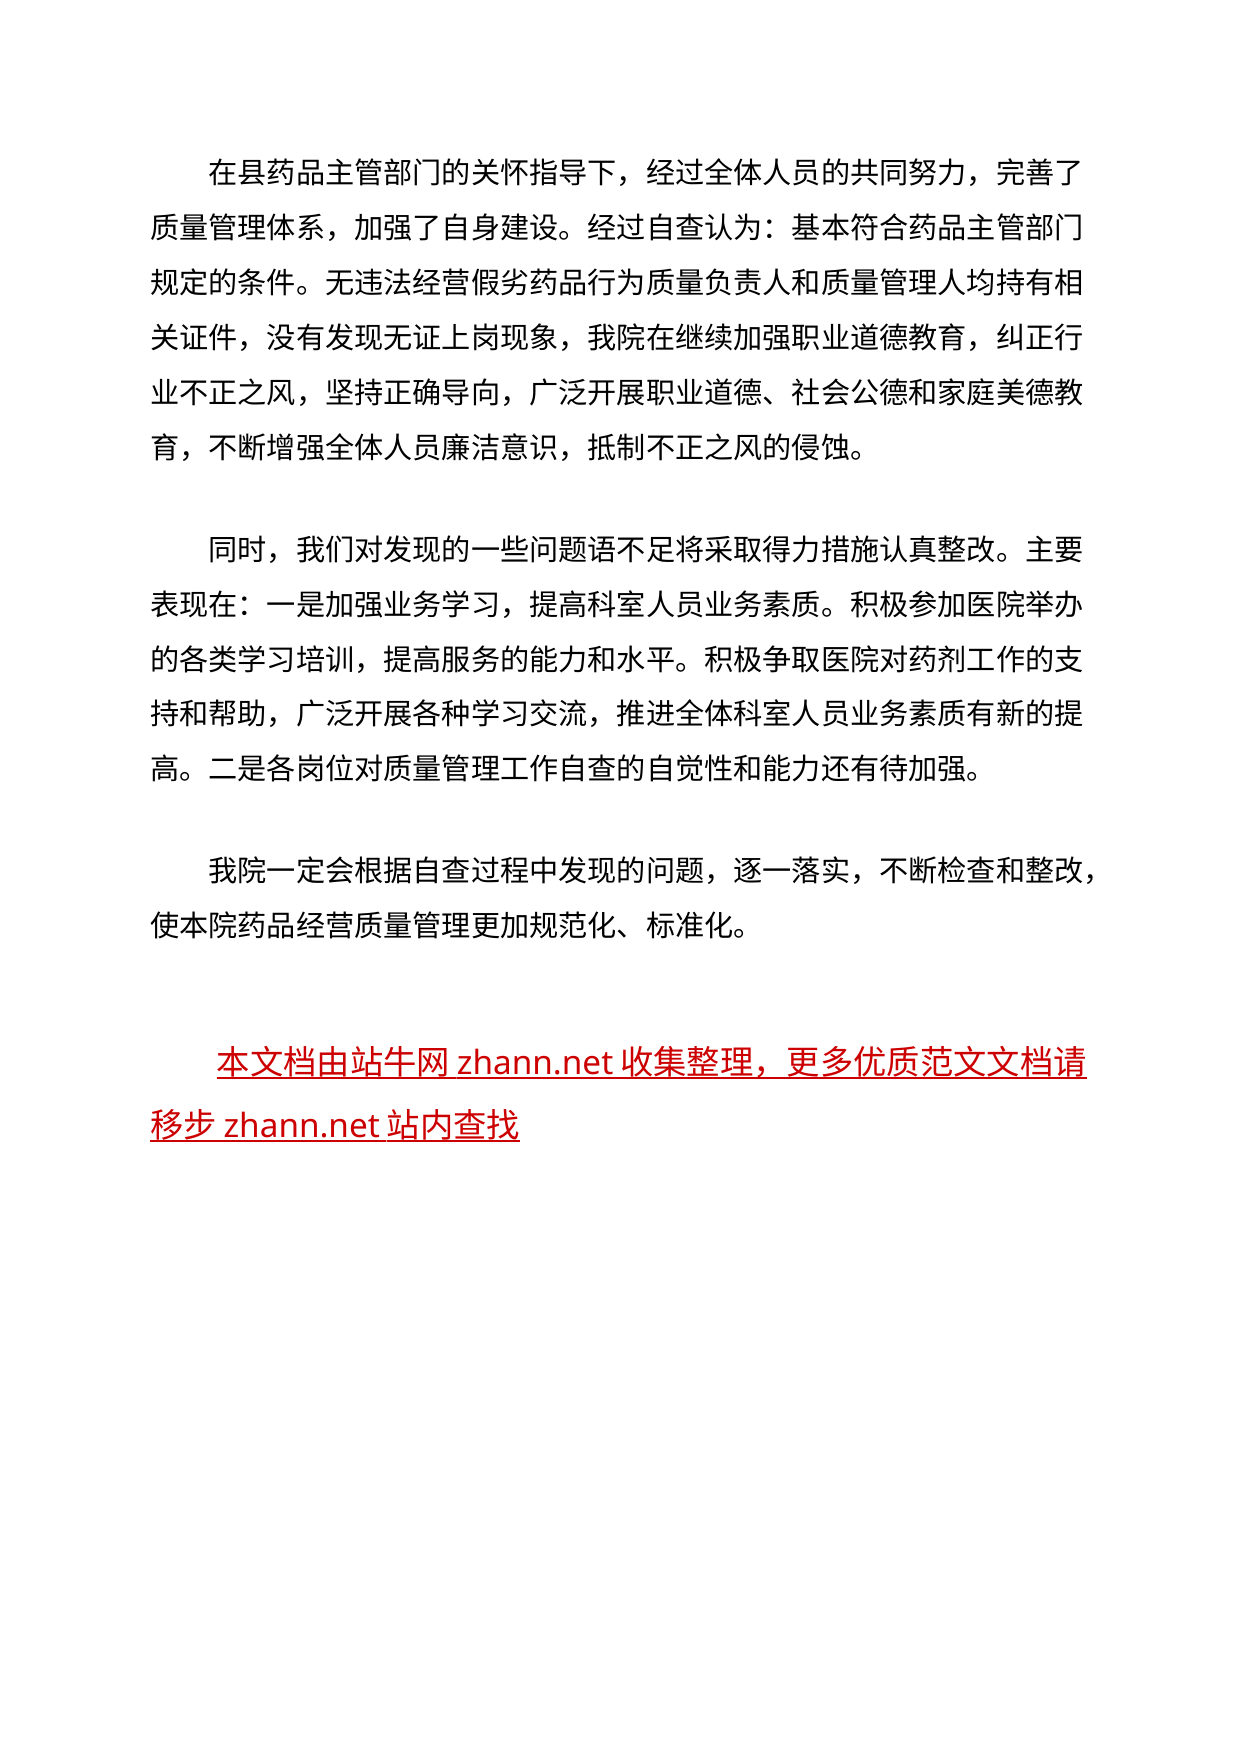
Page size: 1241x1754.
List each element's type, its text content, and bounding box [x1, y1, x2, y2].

text 本文档由站牛网zhann.net收集整理，更多优质范文文档请移步zhann.net站内查找 [150, 1036, 1090, 1147]
text 同时，我们对发现的一些问题语不足将采取得力措施认真整改。主要表现在：一是加强业务学习，提高科室人员业务素质。积极参加医院举办的各类学习培训，提高服务的能力和水平。积极争取医院对药剂工作的支持和帮助，广泛开展各种学习交流，推进全体科室人员业务素质有新的提高。二是各岗位对质量管理工作自查的自觉性和能力还有待加强。 [150, 526, 1090, 788]
text 在县药品主管部门的关怀指导下，经过全体人员的共同努力，完善了质量管理体系，加强了自身建设。经过自查认为：基本符合药品主管部门规定的条件。无违法经营假劣药品行为质量负责人和质量管理人均持有相关证件，没有发现无证上岗现象，我院在继续加强职业道德教育，纠正行业不正之风，坚持正确导向，广泛开展职业道德、社会公德和家庭美德教育，不断增强全体人员廉洁意识，抵制不正之风的侵蚀。 [150, 150, 1090, 467]
text 我院一定会根据自查过程中发现的问题，逐一落实，不断检查和整改，使本院药品经营质量管理更加规范化、标准化。 [150, 848, 1090, 945]
